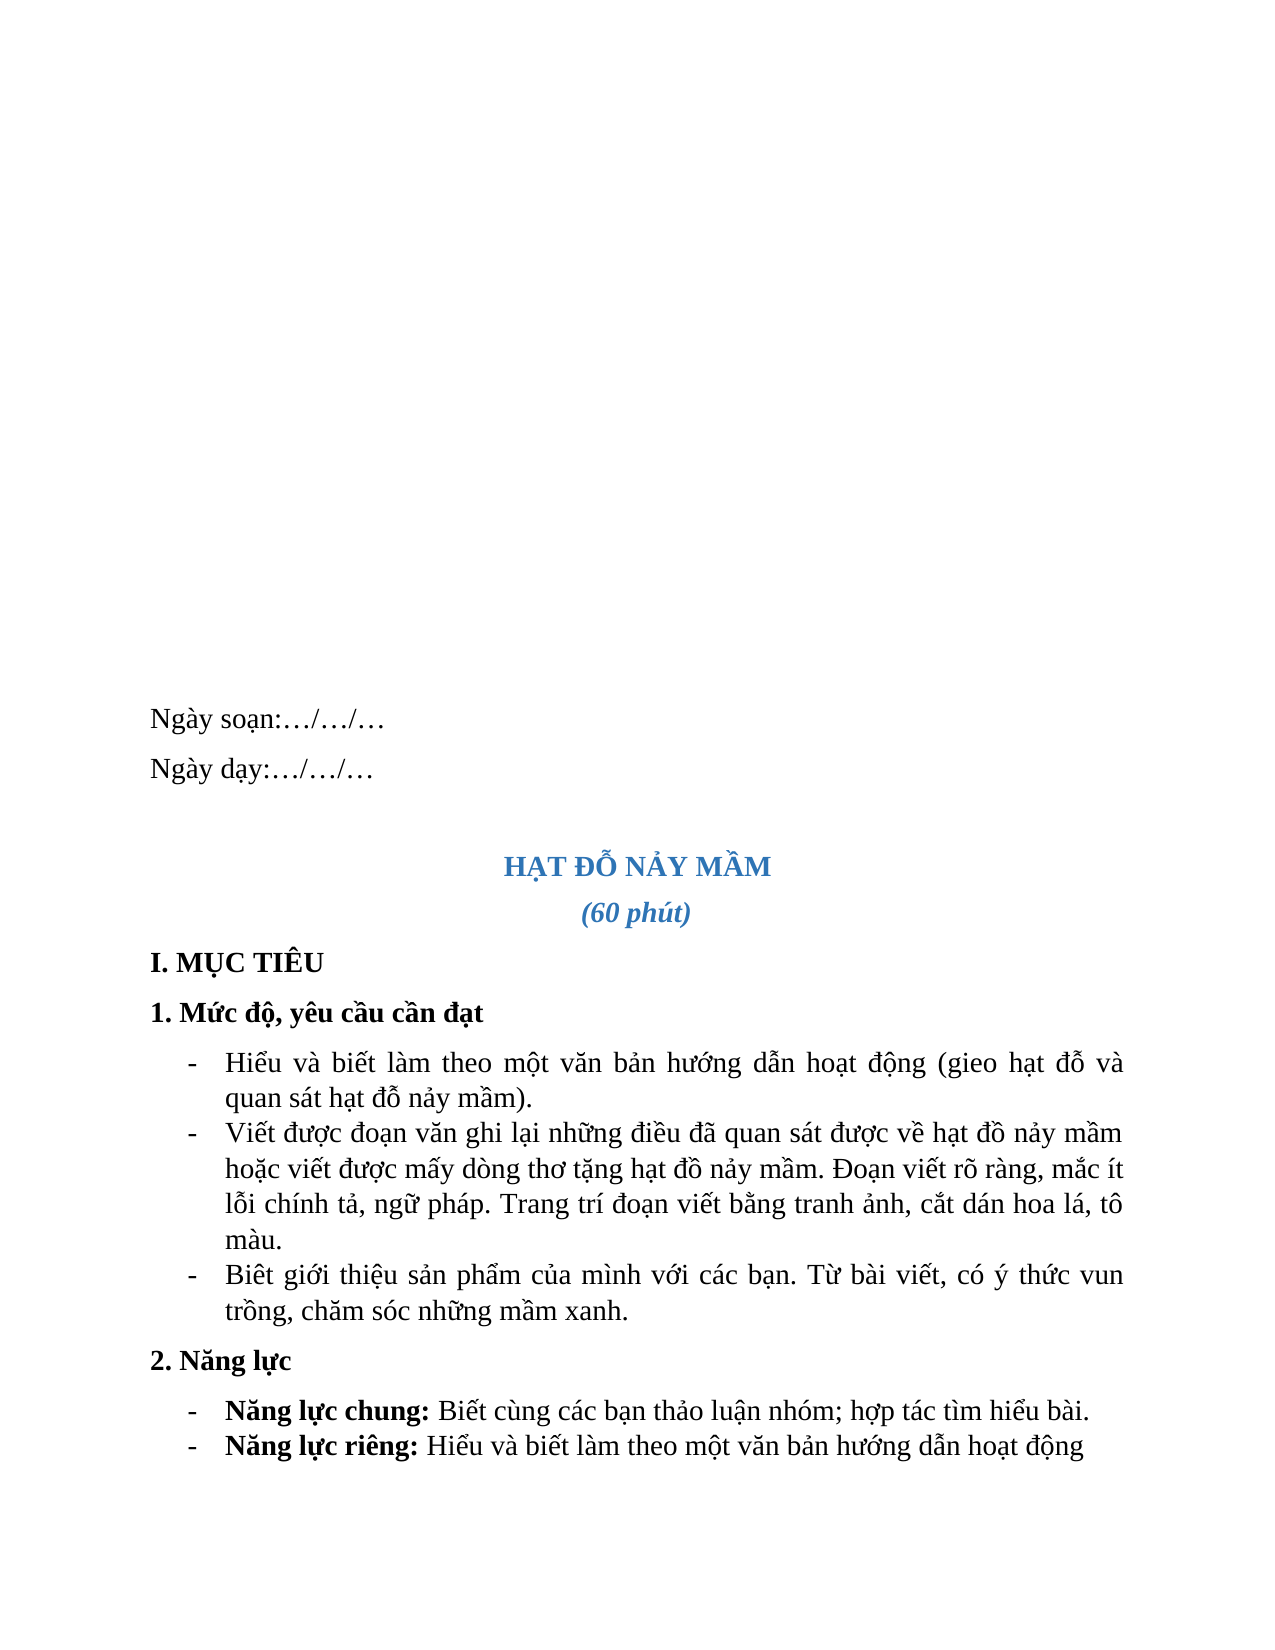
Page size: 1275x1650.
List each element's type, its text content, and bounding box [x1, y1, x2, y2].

list Hiểu và biết làm theo một văn bản hướng dẫn hoạt động (gieo hạt đỗ và quan sát hạt đỗ nảy mầm). [187, 1044, 1125, 1114]
list Năng lực riêng: Hiểu và biết làm theo một văn bản hướng dẫn hoạt động [187, 1427, 1125, 1462]
text 2. Năng lực [150, 1342, 1125, 1377]
text Ngày dạy:…/…/… [150, 750, 1125, 785]
list Biêt giới thiệu sản phẩm của mình với các bạn. Từ bài viết, có ý thức vun trồng, chăm sóc những mầm xanh. [187, 1256, 1125, 1327]
list Viết được đoạn văn ghi lại những điều đã quan sát được về hạt đồ nảy mầm hoặc viết được mấy dòng thơ tặng hạt đồ nảy mầm. Đoạn viết rõ ràng, mắc ít lỗi chính tả, ngữ pháp. Trang trí đoạn viết bằng tranh ảnh, cắt dán hoa lá, tô màu. [187, 1114, 1125, 1256]
list Năng lực chung: Biết cùng các bạn thảo luận nhóm; hợp tác tìm hiểu bài. [187, 1392, 1125, 1427]
text I. MỤC TIÊU [150, 944, 1125, 979]
subtitle HẠT ĐỖ NẢY MẦM [150, 850, 1125, 883]
subtitle (60 phút) [150, 896, 1125, 929]
text 1. Mức độ, yêu cầu cần đạt [150, 994, 1125, 1029]
text Ngày soạn:…/…/… [150, 700, 1125, 735]
